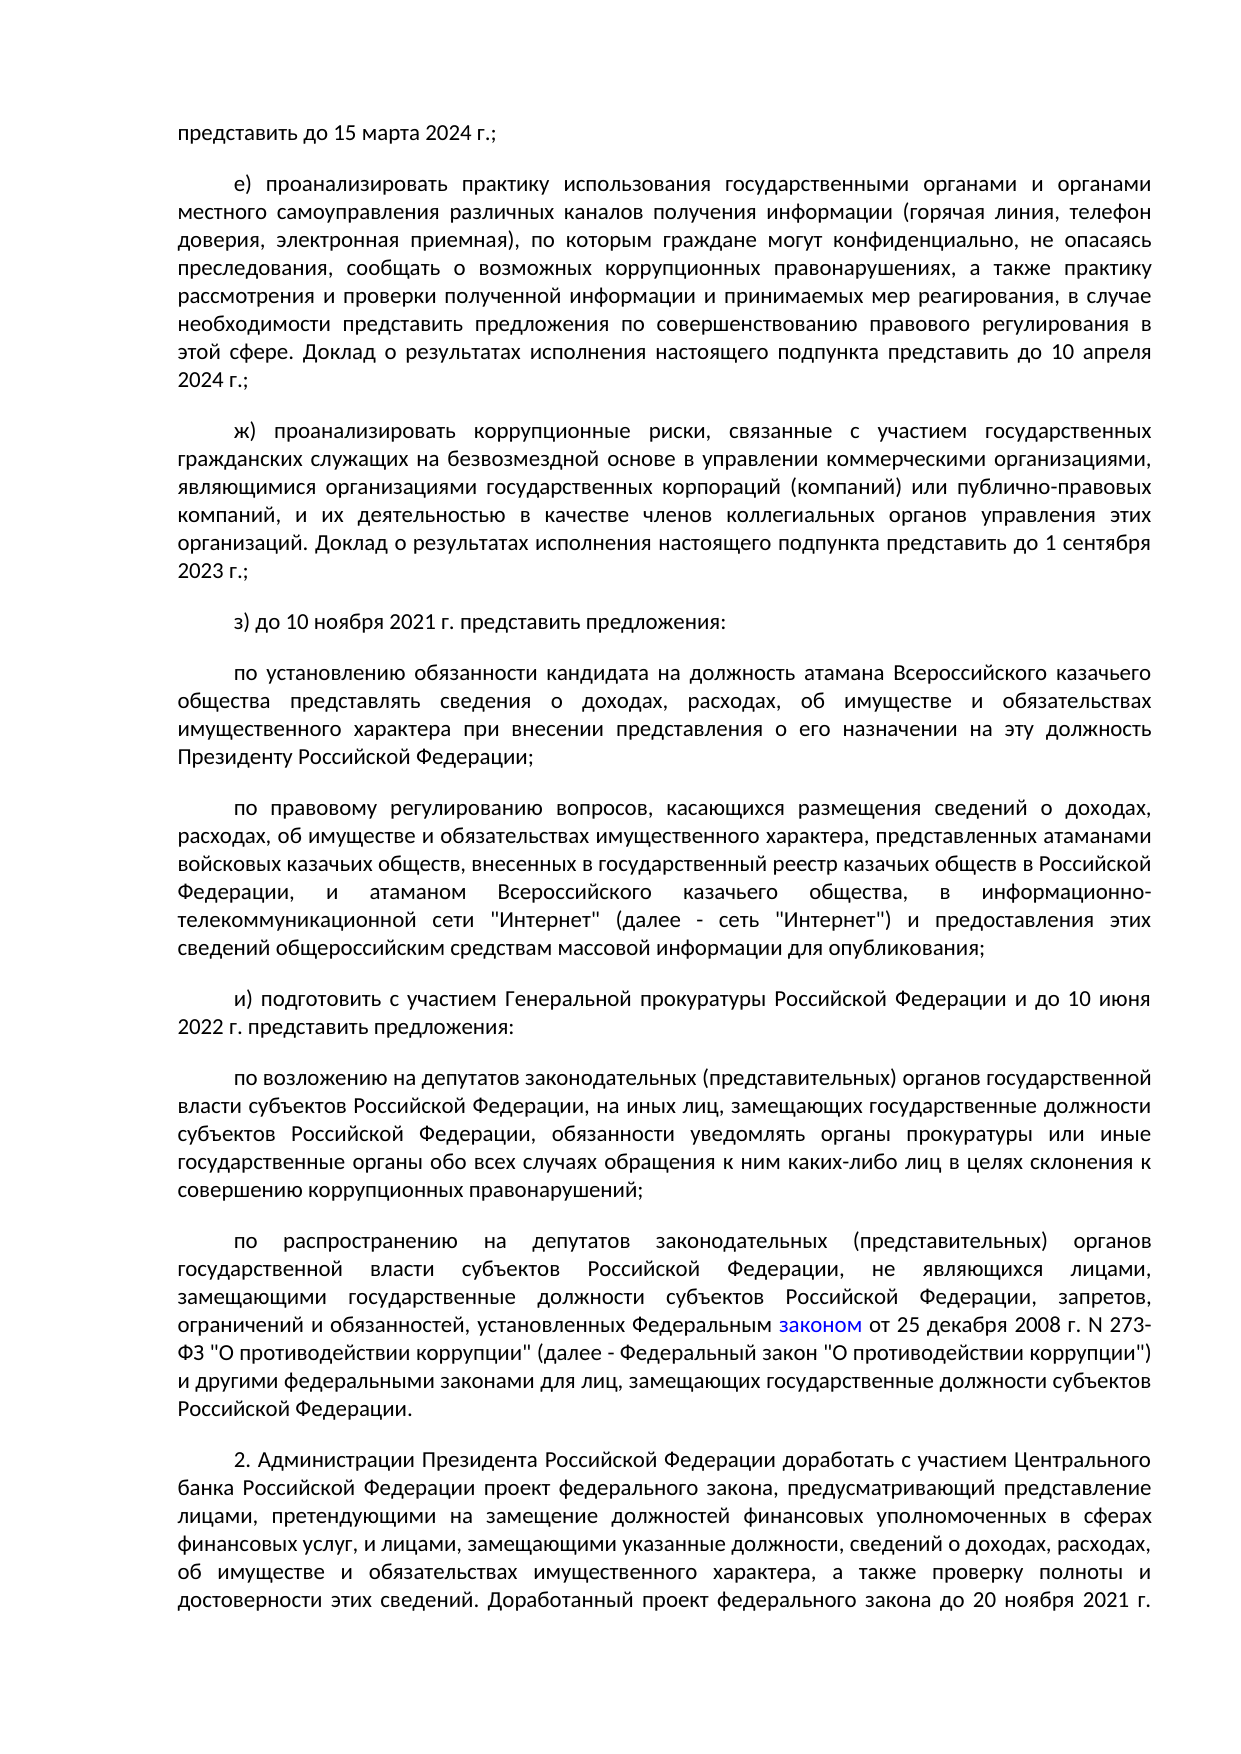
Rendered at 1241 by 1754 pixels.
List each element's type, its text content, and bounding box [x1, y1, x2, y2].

text и) подготовить с участием Генеральной прокуратуры Российской Федерации и до 10 июня 2022 г. представить предложения: [177, 984, 1152, 1040]
text е) проанализировать практику использования государственными органами и органами местного самоуправления различных каналов получения информации (горячая линия, телефон доверия, электронная приемная), по которым граждане могут конфиденциально, не опасаясь преследования, сообщать о возможных коррупционных правонарушениях, а также практику рассмотрения и проверки полученной информации и принимаемых мер реагирования, в случае необходимости представить предложения по совершенствованию правового регулирования в этой сфере. Доклад о результатах исполнения настоящего подпункта представить до 10 апреля 2024 г.; [177, 169, 1152, 393]
text по установлению обязанности кандидата на должность атамана Всероссийского казачьего общества представлять сведения о доходах, расходах, об имуществе и обязательствах имущественного характера при внесении представления о его назначении на эту должность Президенту Российской Федерации; [177, 658, 1152, 770]
text ж) проанализировать коррупционные риски, связанные с участием государственных гражданских служащих на безвозмездной основе в управлении коммерческими организациями, являющимися организациями государственных корпораций (компаний) или публично-правовых компаний, и их деятельностью в качестве членов коллегиальных органов управления этих организаций. Доклад о результатах исполнения настоящего подпункта представить до 1 сентября 2023 г.; [177, 416, 1152, 584]
text по возложению на депутатов законодательных (представительных) органов государственной власти субъектов Российской Федерации, на иных лиц, замещающих государственные должности субъектов Российской Федерации, обязанности уведомлять органы прокуратуры или иные государственные органы обо всех случаях обращения к ним каких-либо лиц в целях склонения к совершению коррупционных правонарушений; [177, 1063, 1152, 1203]
text по распространению на депутатов законодательных (представительных) органов государственной власти субъектов Российской Федерации, не являющихся лицами, замещающими государственные должности субъектов Российской Федерации, запретов, ограничений и обязанностей, установленных Федеральным законом от 25 декабря 2008 г. N 273-ФЗ "О противодействии коррупции" (далее - Федеральный закон "О противодействии коррупции") и другими федеральными законами для лиц, замещающих государственные должности субъектов Российской Федерации. [177, 1226, 1152, 1422]
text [177, 118, 1152, 146]
text по правовому регулированию вопросов, касающихся размещения сведений о доходах, расходах, об имуществе и обязательствах имущественного характера, представленных атаманами войсковых казачьих обществ, внесенных в государственный реестр казачьих обществ в Российской Федерации, и атаманом Всероссийского казачьего общества, в информационно-телекоммуникационной сети "Интернет" (далее - сеть "Интернет") и предоставления этих сведений общероссийским средствам массовой информации для опубликования; [177, 793, 1152, 961]
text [177, 1445, 1152, 1613]
text з) до 10 ноября 2021 г. представить предложения: [177, 607, 1152, 635]
